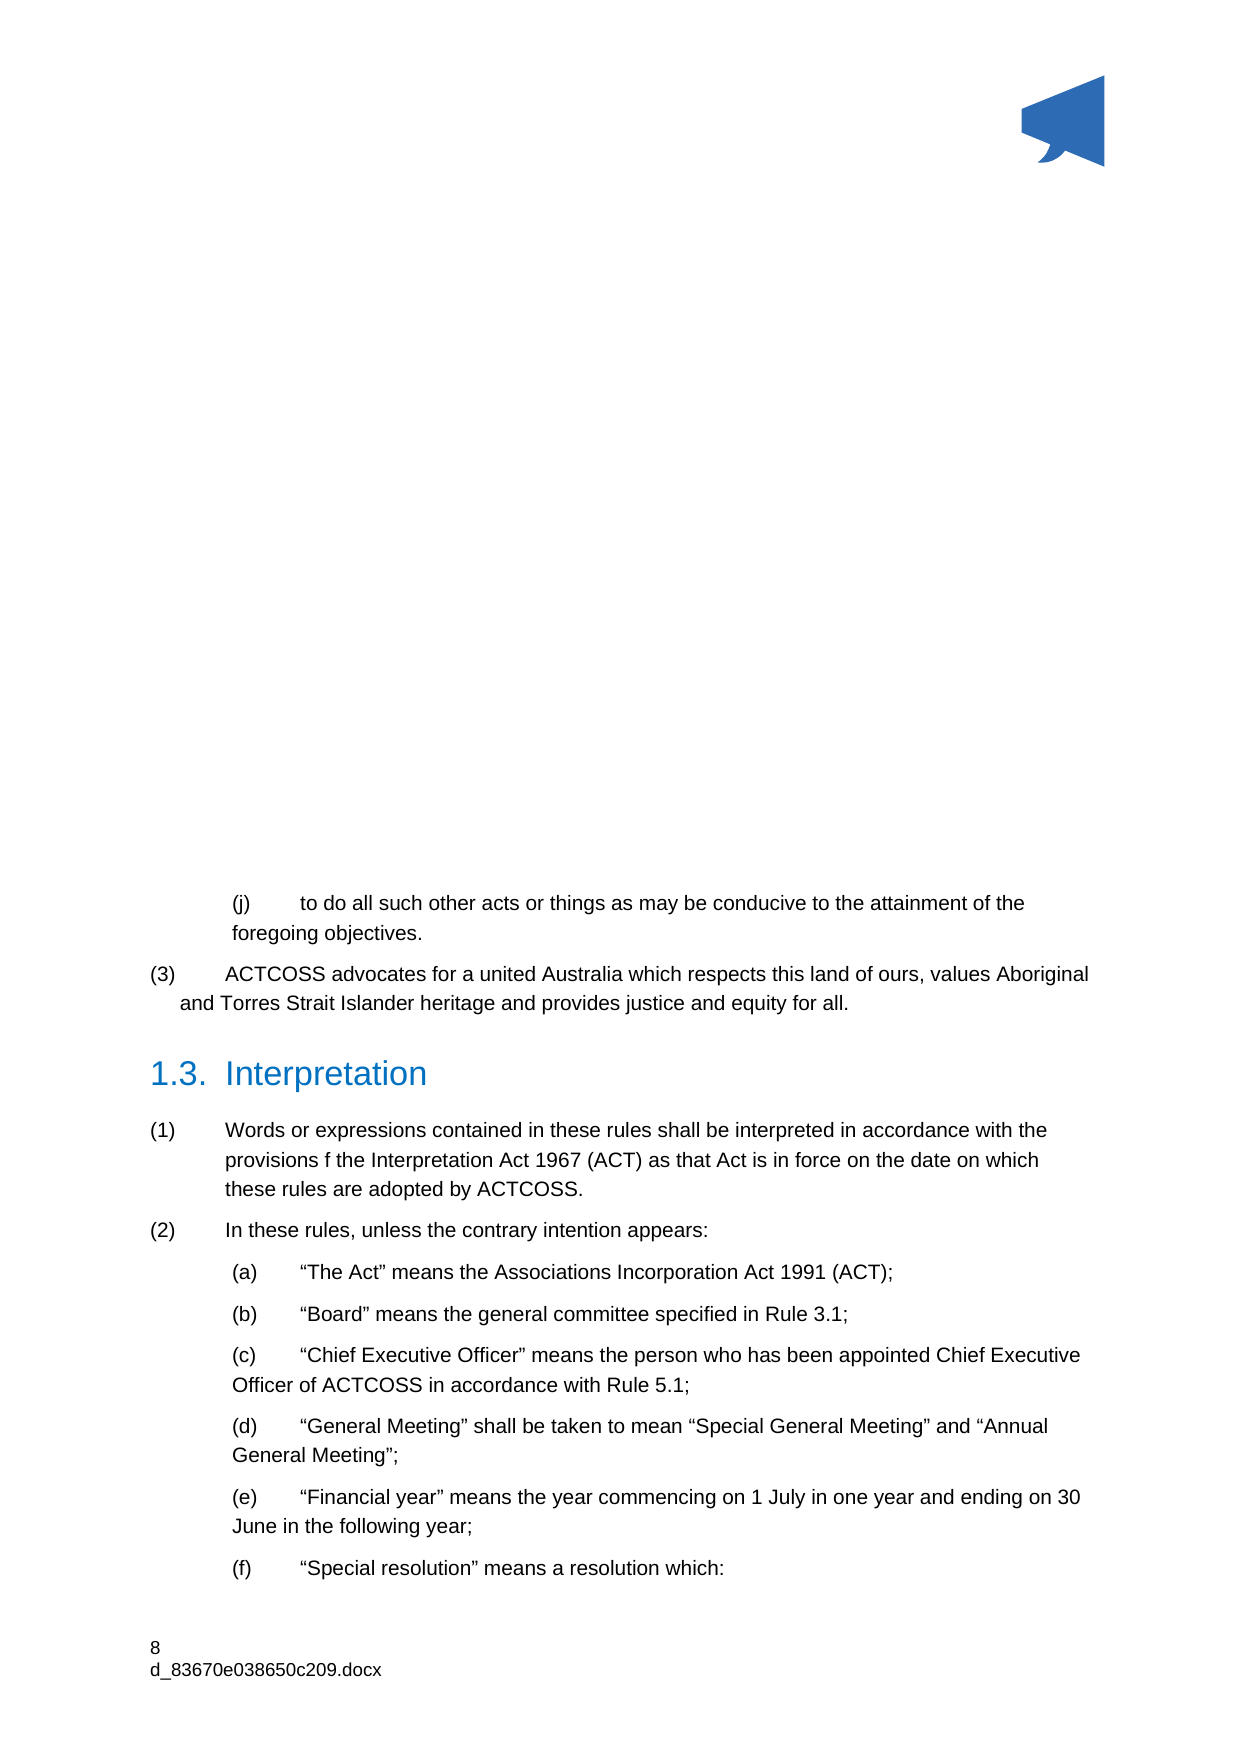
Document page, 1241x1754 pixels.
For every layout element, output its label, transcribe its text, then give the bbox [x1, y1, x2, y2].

list (e) “Financial year” means the year commencing on 1 July in one year and ending on 30 June in the following year; [232, 1480, 1090, 1538]
list (b) “Board” means the general committee specified in Rule 3.1; [232, 1296, 1090, 1326]
list (3) ACTCOSS advocates for a united Australia which respects this land of ours, values Aboriginal and Torres Strait Islander heritage and provides justice and equity for all. [150, 957, 1090, 1015]
list (d) “General Meeting” shall be taken to mean “Special General Meeting” and “Annual General Meeting”; [232, 1409, 1090, 1467]
list (j) to do all such other acts or things as may be conducive to the attainment of the foregoing objectives. [232, 886, 1090, 944]
list (f) “Special resolution” means a resolution which: [232, 1551, 1090, 1580]
subtitle 1.3. Interpretation [150, 1053, 1090, 1092]
list (1) Words or expressions contained in these rules shall be interpreted in accordance with the provisions f the Interpretation Act 1967 (ACT) as that Act is in force on the date on which these rules are adopted by ACTCOSS. [150, 1113, 1090, 1201]
list (a) “The Act” means the Associations Incorporation Act 1991 (ACT); [232, 1255, 1090, 1284]
list (c) “Chief Executive Officer” means the person who has been appointed Chief Executive Officer of ACTCOSS in accordance with Rule 5.1; [232, 1338, 1090, 1396]
list (2) In these rules, unless the contrary intention appears: [150, 1213, 1090, 1242]
